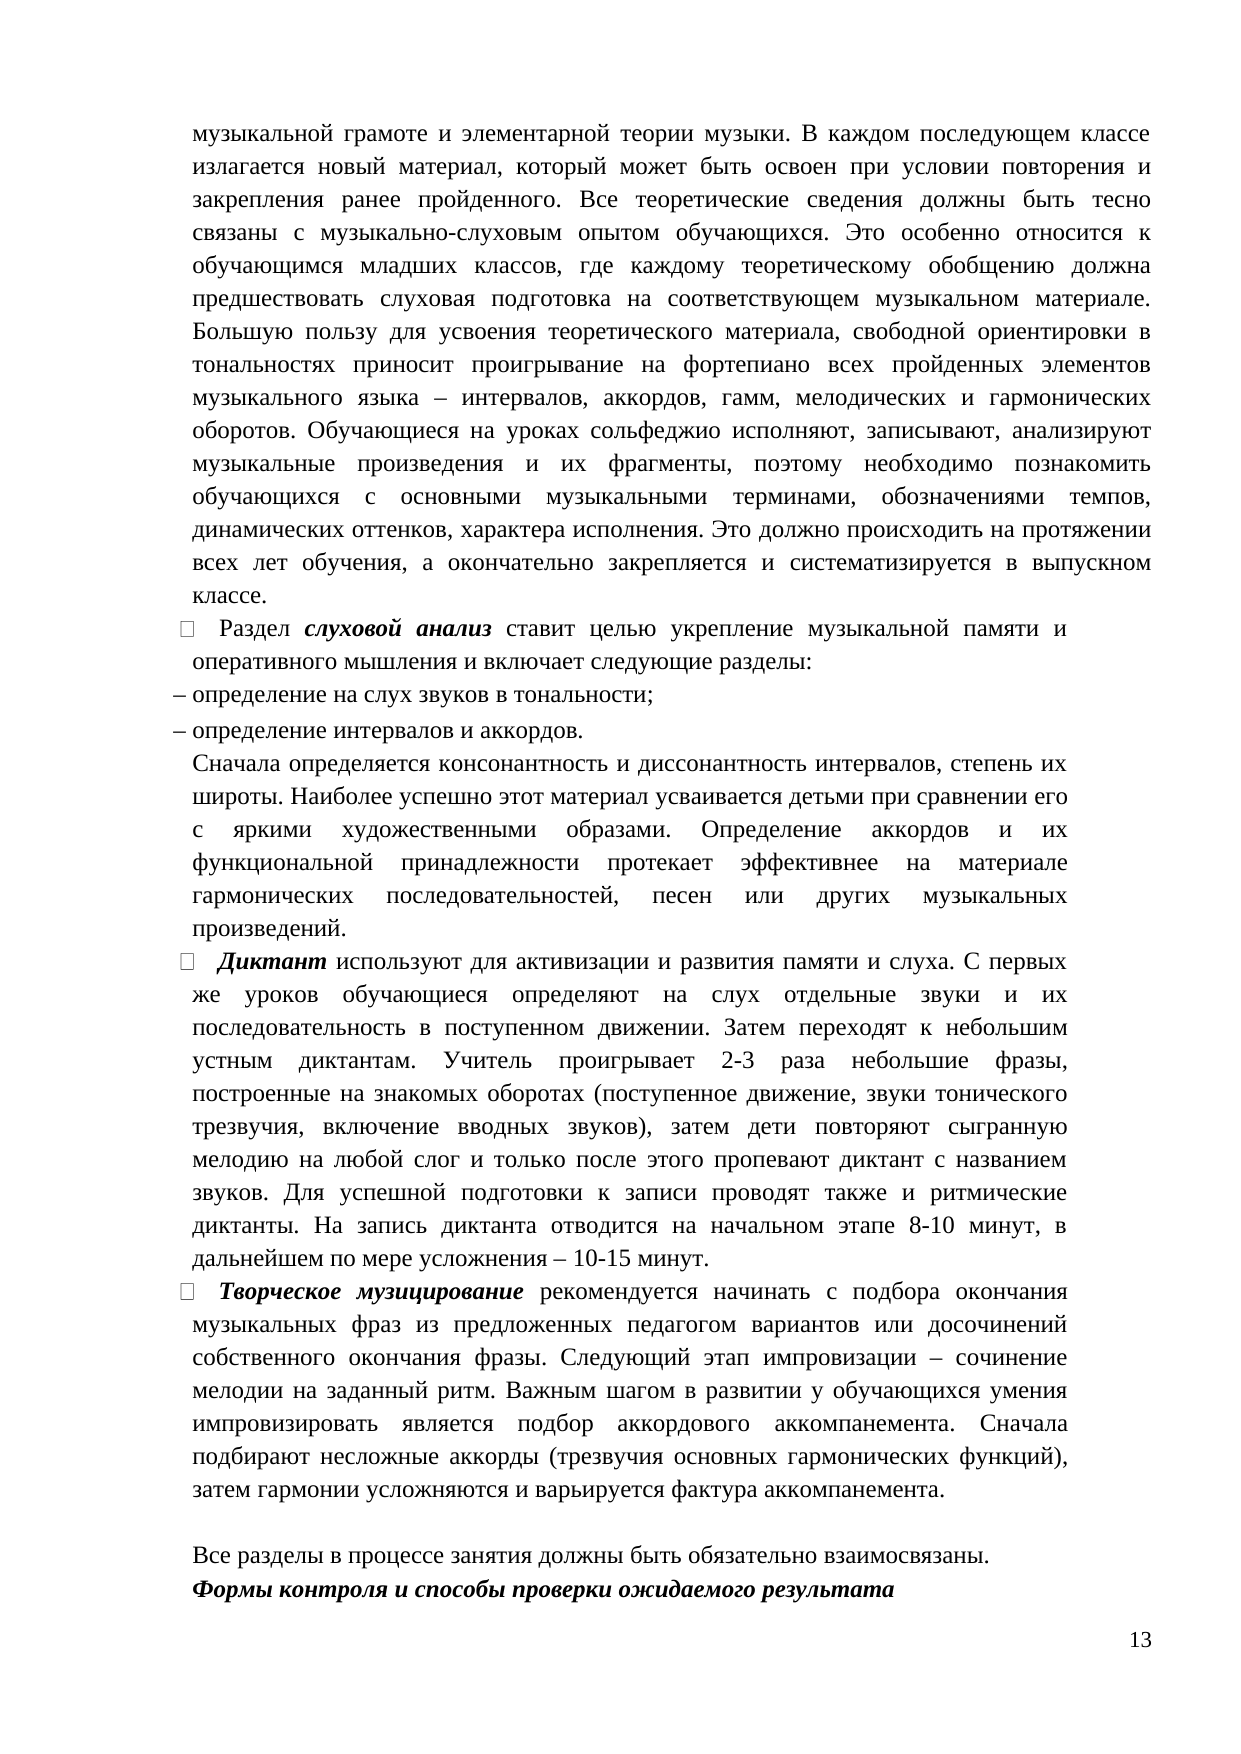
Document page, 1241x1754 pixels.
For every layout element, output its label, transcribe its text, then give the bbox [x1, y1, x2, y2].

list определение интервалов и аккордов. [173, 715, 1152, 744]
text Сначала определяется консонантность и диссонантность интервалов, степень их широты. Наиболее успешно этот материал усваивается детьми при сравнении его с яркими художественными образами. Определение аккордов и их функциональной принадлежности протекает эффективнее на материале гармонических последовательностей, песен или других музыкальных произведений. [192, 748, 1068, 942]
list определение на слух звуков в тональности; [173, 679, 1152, 708]
text Все разделы в процессе занятия должны быть обязательно взаимосвязаны. [192, 1541, 1152, 1569]
text Диктант используют для активизации и развития памяти и слуха. С первых же уроков обучающиеся определяют на слух отдельные звуки и их последовательность в поступенном движении. Затем переходят к небольшим устным диктантам. Учитель проигрывает 2-3 раза небольшие фразы, построенные на знакомых оборотах (поступенное движение, звуки тонического трезвучия, включение вводных звуков), затем дети повторяют сыгранную мелодию на любой слог и только после этого пропевают диктант с названием звуков. Для успешной подготовки к записи проводят также и ритмические диктанты. На запись диктанта отводится на начальном этапе 8-10 минут, в дальнейшем по мере усложнения – 10-15 минут. [192, 946, 1068, 1272]
picture [177, 946, 192, 975]
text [192, 118, 1151, 609]
picture [177, 614, 192, 642]
text Раздел слуховой анализ ставит целью укрепление музыкальной памяти и оперативного мышления и включает следующие разделы: [192, 613, 1067, 675]
picture [177, 1277, 192, 1305]
subtitle Формы контроля и способы проверки ожидаемого результата [192, 1574, 1152, 1603]
text Творческое музицирование рекомендуется начинать с подбора окончания музыкальных фраз из предложенных педагогом вариантов или досочинений собственного окончания фразы. Следующий этап импровизации – сочинение мелодии на заданный ритм. Важным шагом в развитии у обучающихся умения импровизировать является подбор аккордового аккомпанемента. Сначала подбирают несложные аккорды (трезвучия основных гармонических функций), затем гармонии усложняются и варьируется фактура аккомпанемента. [192, 1276, 1068, 1503]
